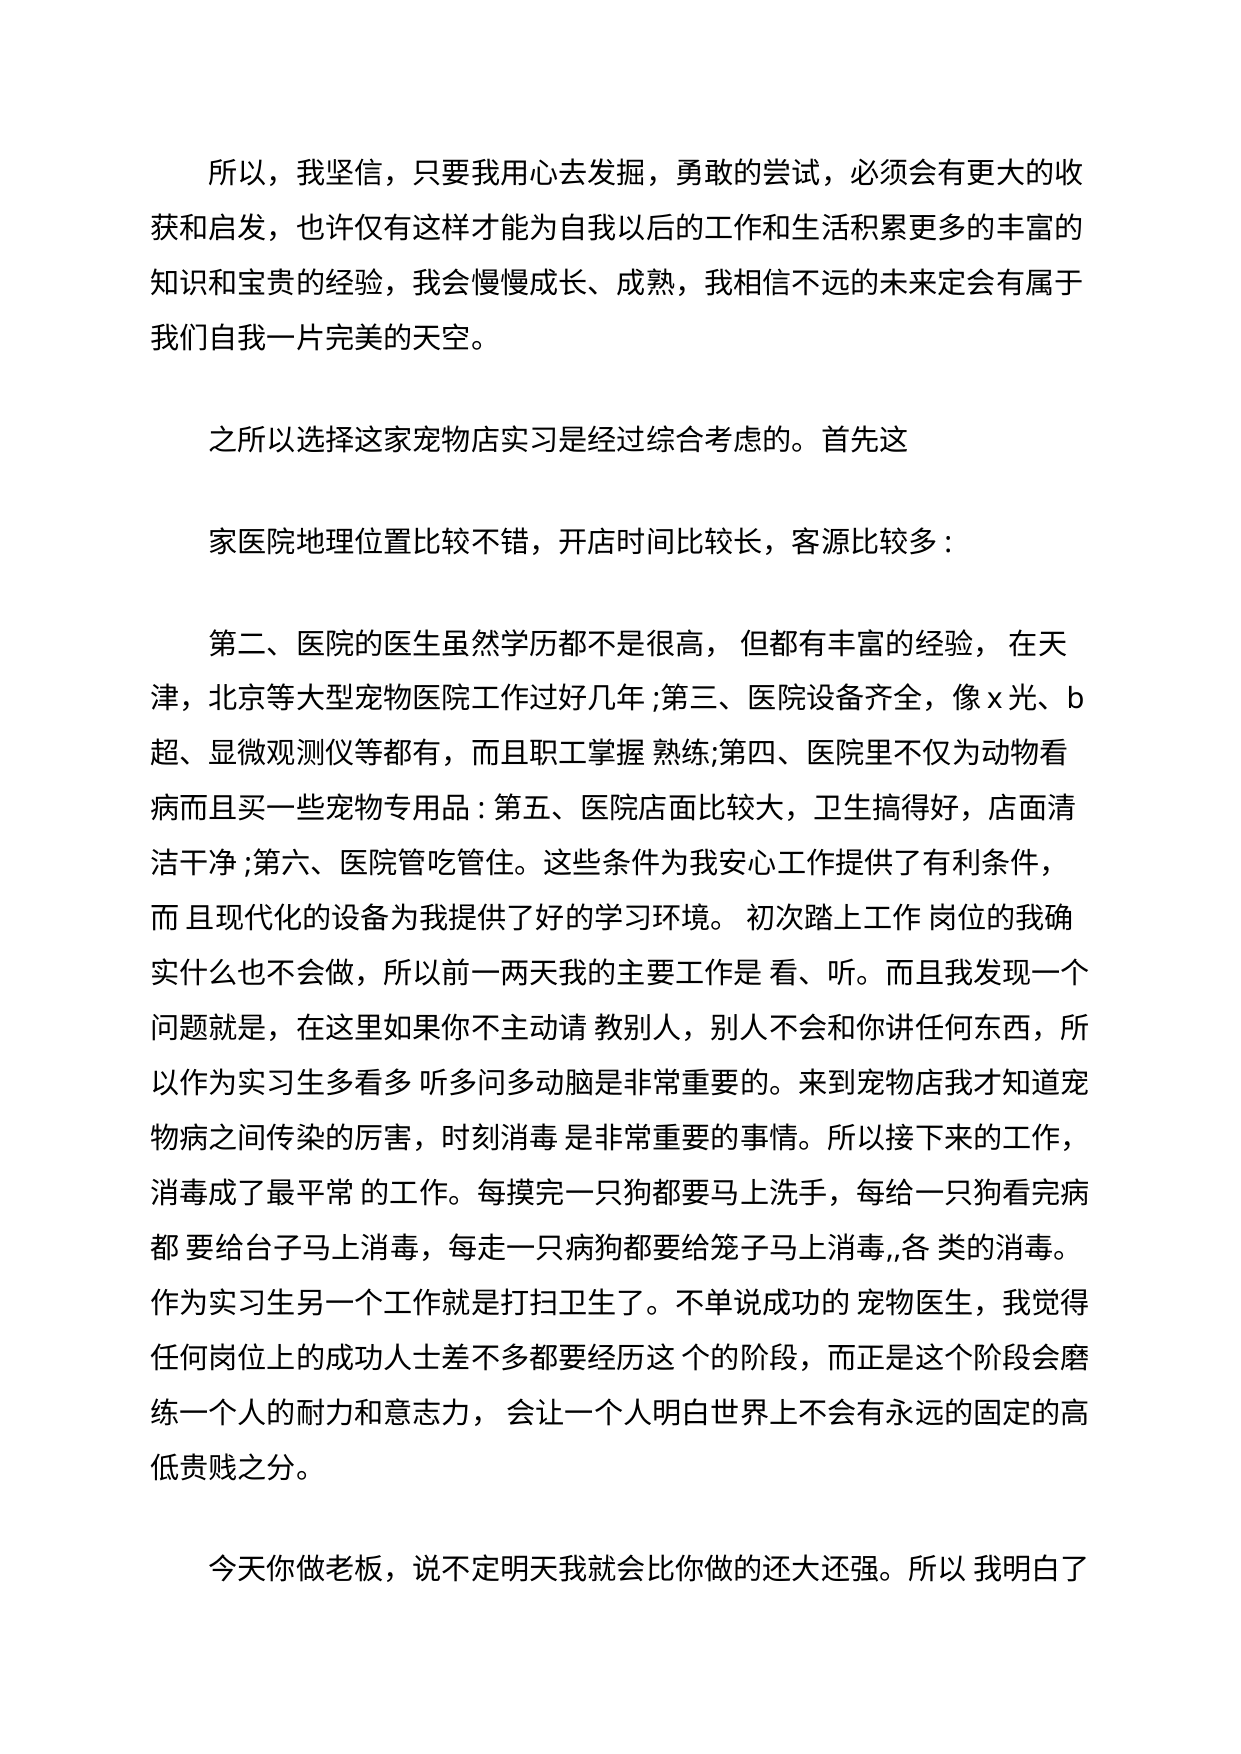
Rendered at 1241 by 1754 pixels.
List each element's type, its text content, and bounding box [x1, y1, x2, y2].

text 家医院地理位置比较不错，开店时间比较长，客源比较多 : [150, 518, 1090, 561]
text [150, 1546, 1090, 1588]
text 之所以选择这家宠物店实习是经过综合考虑的。首先这 [150, 416, 1090, 459]
text 第二、医院的医生虽然学历都不是很高， 但都有丰富的经验， 在天津，北京等大型宠物医院工作过好几年 ;第三、医院设备齐全，像x光、b超、显微观测仪等都有，而且职工掌握 熟练;第四、医院里不仅为动物看病而且买一些宠物专用品 : 第五、医院店面比较大，卫生搞得好，店面清洁干净 ;第六、医院管吃管住。这些条件为我安心工作提供了有利条件，而 且现代化的设备为我提供了好的学习环境。 初次踏上工作 岗位的我确实什么也不会做，所以前一两天我的主要工作是 看、听。而且我发现一个问题就是，在这里如果你不主动请 教别人，别人不会和你讲任何东西，所以作为实习生多看多 听多问多动脑是非常重要的。来到宠物店我才知道宠物病之间传染的厉害，时刻消毒 是非常重要的事情。所以接下来的工作，消毒成了最平常 的工作。每摸完一只狗都要马上洗手，每给一只狗看完病都 要给台子马上消毒，每走一只病狗都要给笼子马上消毒,,各 类的消毒。作为实习生另一个工作就是打扫卫生了。不单说成功的 宠物医生，我觉得任何岗位上的成功人士差不多都要经历这 个的阶段，而正是这个阶段会磨练一个人的耐力和意志力， 会让一个人明白世界上不会有永远的固定的高低贵贱之分。 [150, 620, 1090, 1486]
text 所以，我坚信，只要我用心去发掘，勇敢的尝试，必须会有更大的收获和启发，也许仅有这样才能为自我以后的工作和生活积累更多的丰富的知识和宝贵的经验，我会慢慢成长、成熟，我相信不远的未来定会有属于我们自我一片完美的天空。 [150, 150, 1090, 357]
